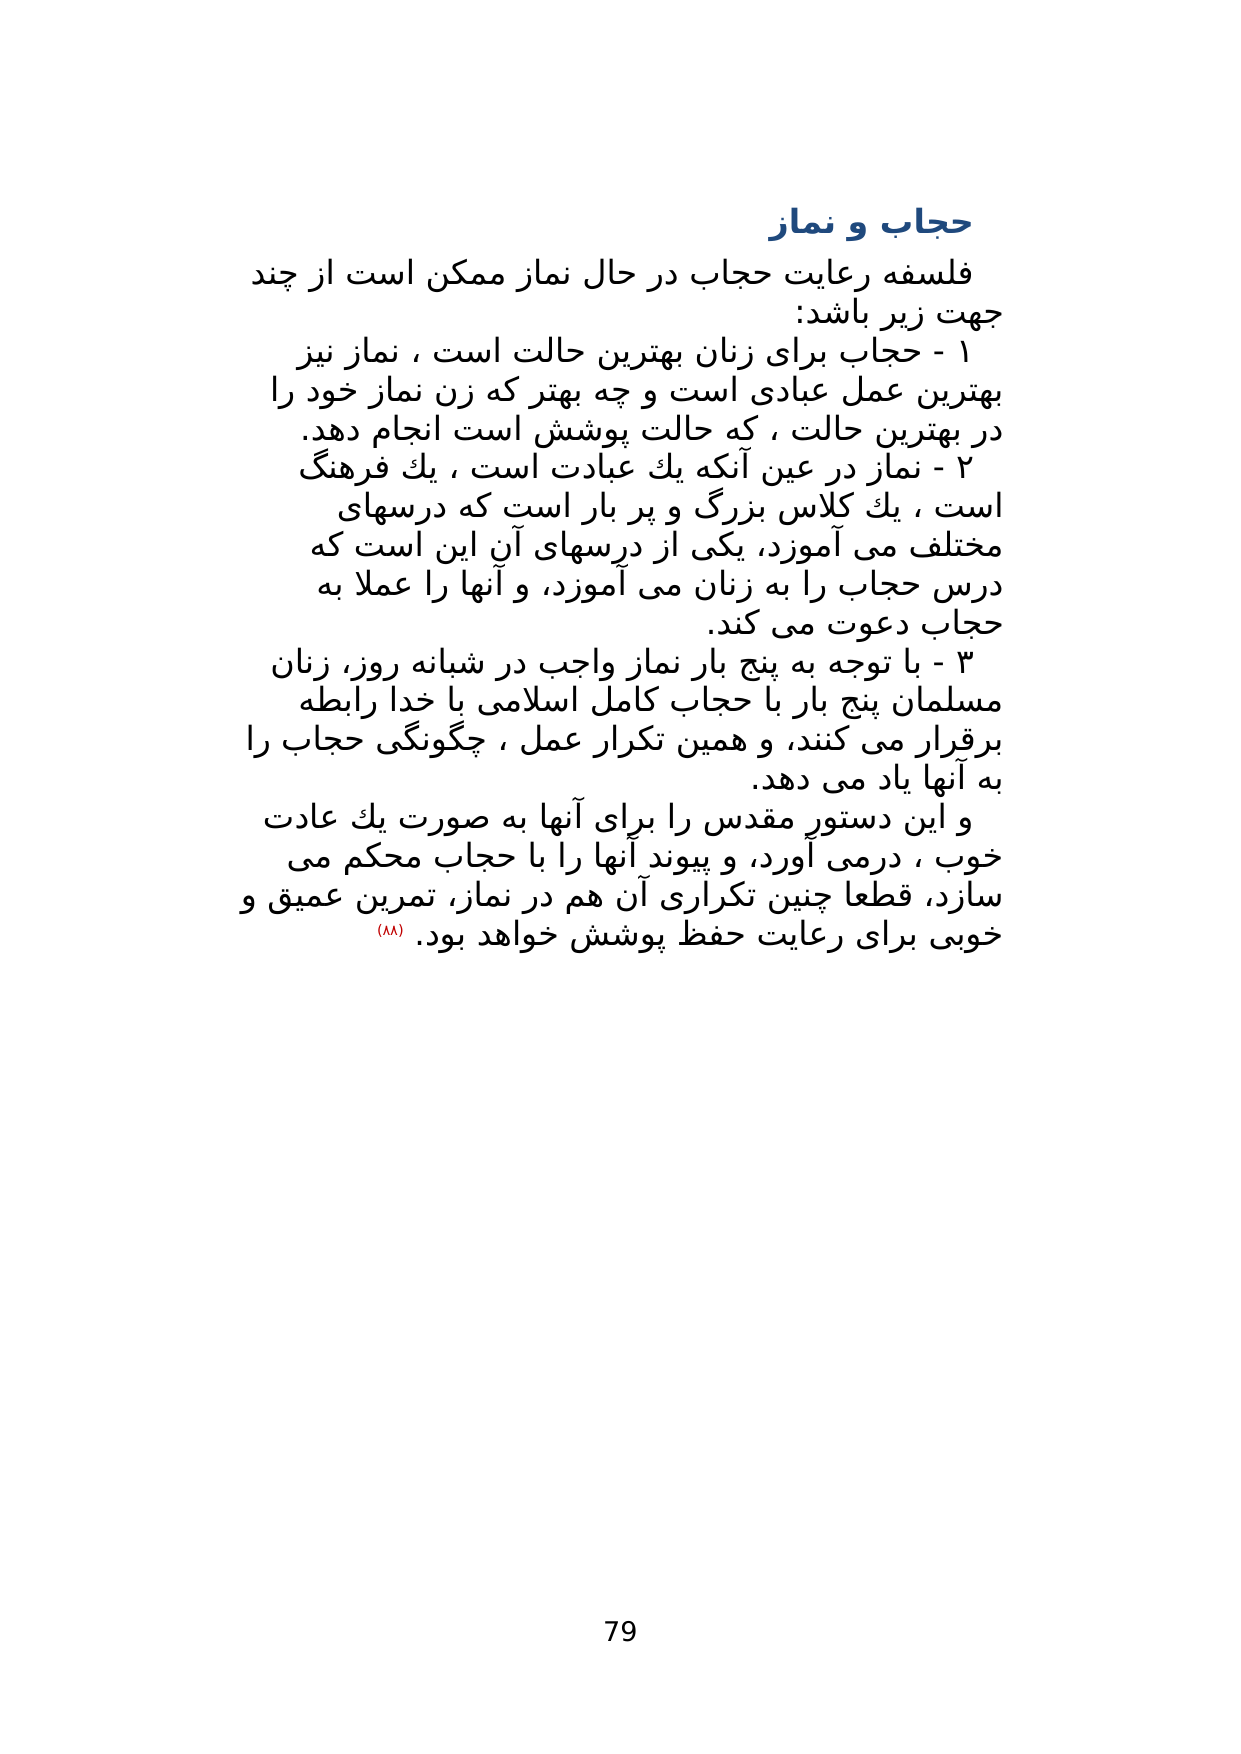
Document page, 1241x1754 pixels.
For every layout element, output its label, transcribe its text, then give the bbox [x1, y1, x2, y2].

subtitle حجاب و نماز [236, 202, 1004, 241]
text و اين دستور مقدس را براى آنها به صورت يك عادت خوب ، درمى آورد، و پيوند آنها را با حجاب محكم مى سازد، قطعا چنين تكرارى آن هم در نماز، تمرين عميق و خوبى براى رعايت حفظ پوشش خواهد بود. (٨٨) [236, 797, 1004, 953]
text ٣ - با توجه به پنج بار نماز واجب در شبانه روز، زنان مسلمان پنج بار با حجاب كامل اسلامى با خدا رابطه برقرار مى كنند، و همين تكرار عمل ، چگونگى حجاب را به آنها ياد مى دهد. [236, 642, 1004, 797]
text فلسفه رعايت حجاب در حال نماز ممكن است از چند جهت زير باشد: [236, 253, 1004, 331]
text ١ - حجاب براى زنان بهترين حالت است ، نماز نيز بهترين عمل عبادى است و چه بهتر كه زن نماز خود را در بهترين حالت ، كه حالت پوشش است انجام دهد. [236, 331, 1004, 448]
text ٢ - نماز در عين آنكه يك عبادت است ، يك فرهنگ است ، يك كلاس بزرگ و پر بار است كه درسهاى مختلف مى آموزد، يكى از درسهاى آن اين است كه درس حجاب را به زنان مى آموزد، و آنها را عملا به حجاب دعوت مى كند. [236, 448, 1004, 642]
